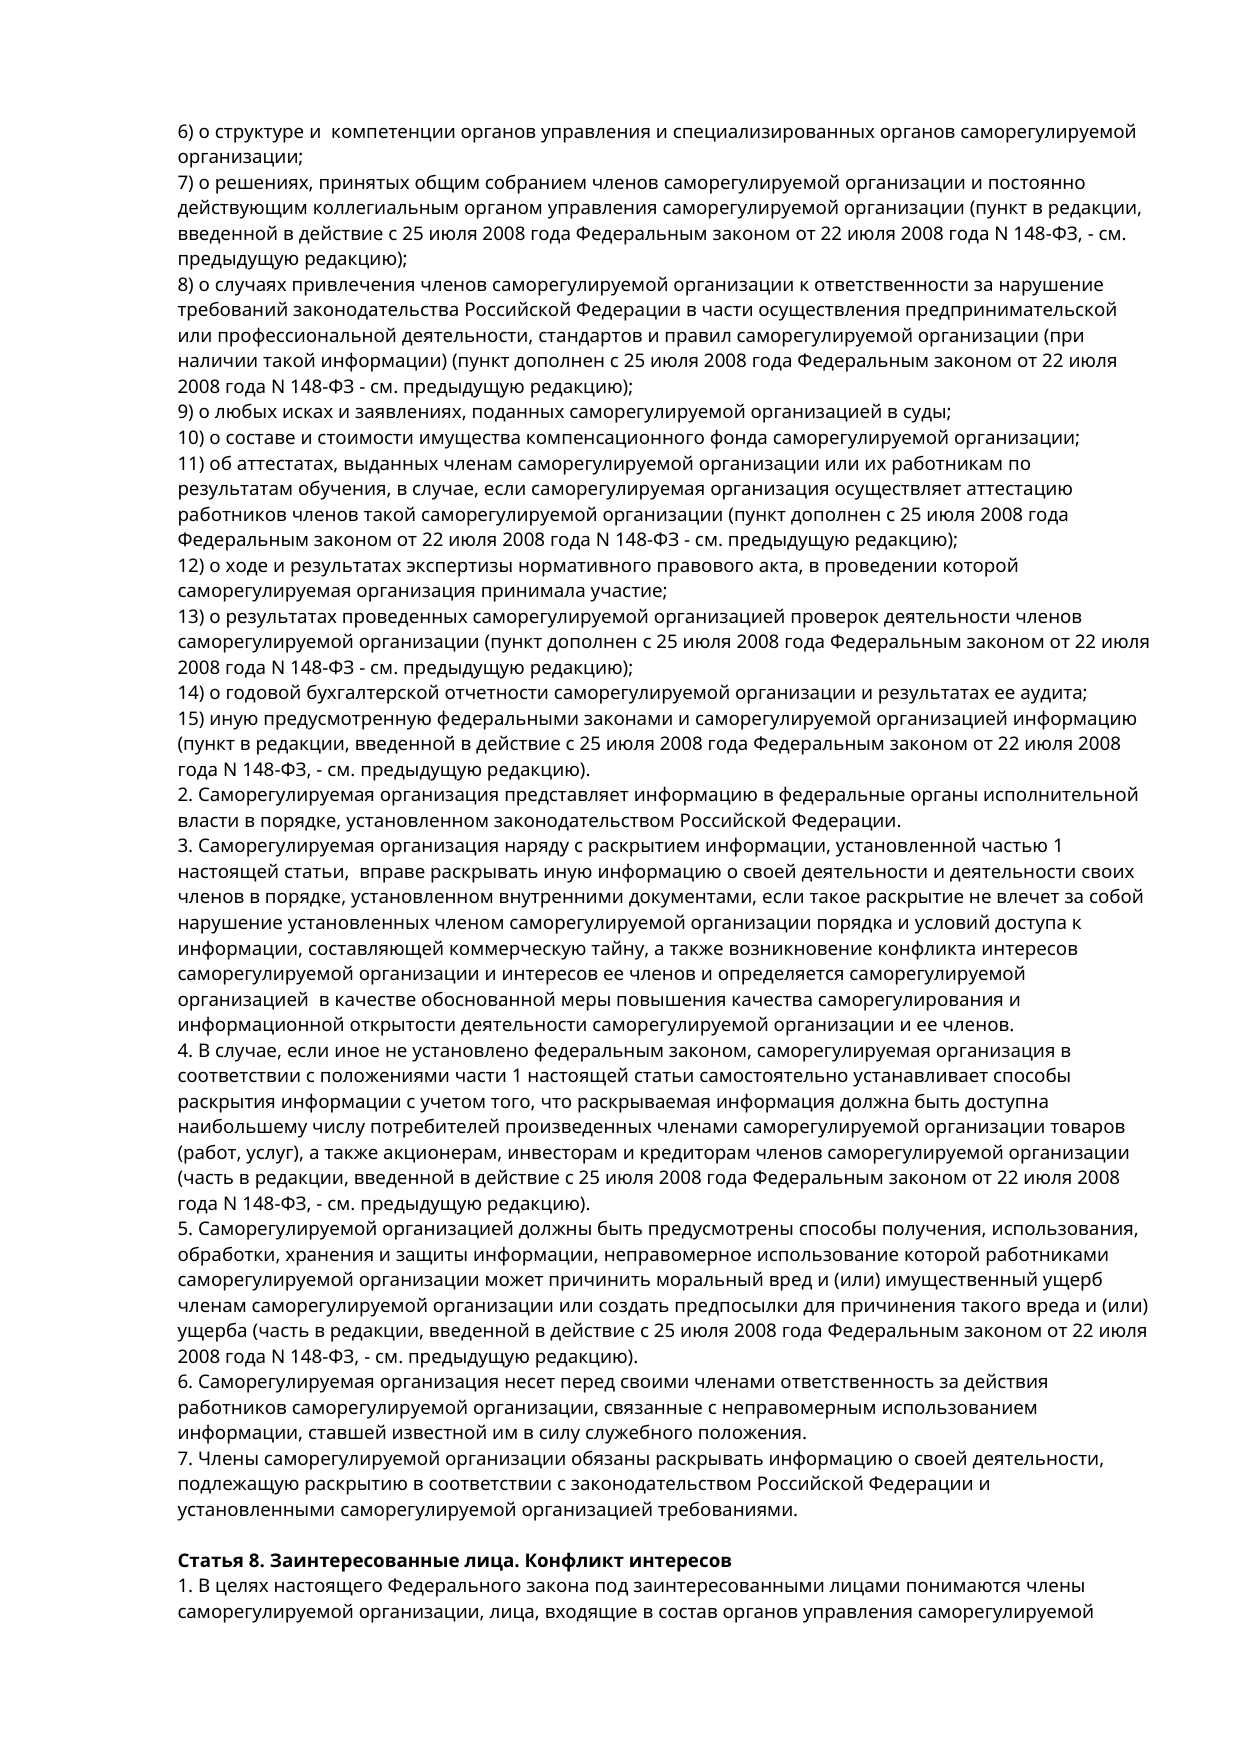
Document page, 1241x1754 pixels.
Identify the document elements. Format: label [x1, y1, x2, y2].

text [177, 118, 1152, 1624]
